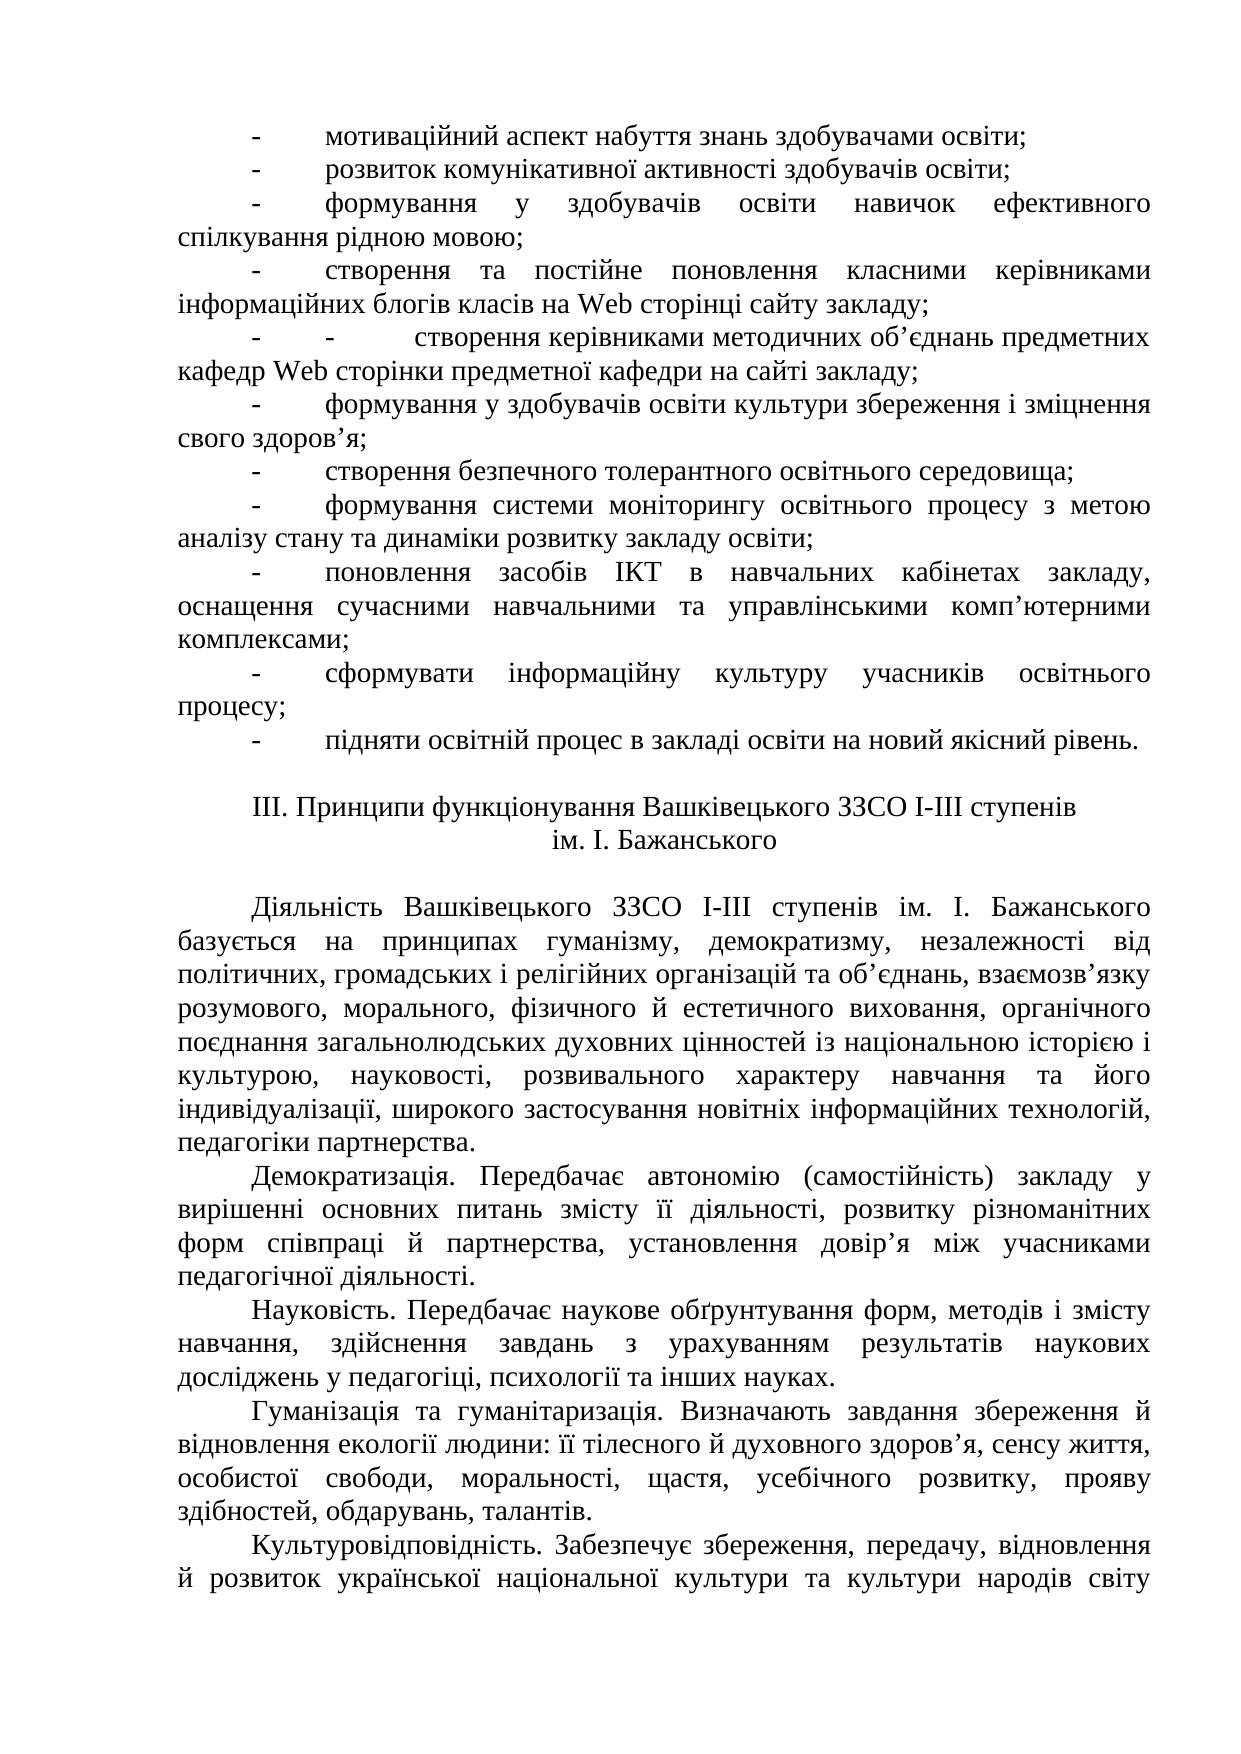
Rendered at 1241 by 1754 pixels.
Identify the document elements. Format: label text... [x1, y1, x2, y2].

list створення безпечного толерантного освітнього середовища; [177, 453, 1152, 487]
list Науковість. Передбачає наукове обґрунтування форм, методів і змісту навчання, здійснення завдань з урахуванням результатів наукових досліджень у педагогіці, психології та інших науках. [177, 1292, 1152, 1393]
list підняти освітній процес в закладі освіти на новий якісний рівень. [177, 722, 1152, 755]
list Демократизація. Передбачає автономію (самостійність) закладу у вирішенні основних питань змісту її діяльності, розвитку різноманітних форм співпраці й партнерства, установлення довір’я між учасниками педагогічної діяльності. [177, 1158, 1152, 1292]
list формування системи моніторингу освітнього процесу з метою аналізу стану та динаміки розвитку закладу освіти; [177, 487, 1152, 554]
list сформувати інформаційну культуру учасників освітнього процесу; [177, 655, 1152, 722]
list створення та постійне поновлення класними керівниками інформаційних блогів класів на Web сторінці сайту закладу; [177, 252, 1152, 319]
list поновлення засобів ІКТ в навчальних кабінетах закладу, оснащення сучасними навчальними та управлінськими комп’ютерними комплексами; [177, 554, 1152, 655]
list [177, 1527, 1152, 1594]
list Гуманізація та гуманітаризація. Визначають завдання збереження й відновлення екології людини: її тілесного й духовного здоров’я, сенсу життя, особистої свободи, моральності, щастя, усебічного розвитку, прояву здібностей, обдарувань, талантів. [177, 1393, 1152, 1527]
list формування у здобувачів освіти культури збереження і зміцнення свого здоров’я; [177, 386, 1152, 453]
list формування у здобувачів освіти навичок ефективного спілкування рідною мовою; [177, 185, 1152, 252]
list розвиток комунікативної активності здобувачів освіти; [177, 152, 1152, 185]
list мотиваційний аспект набуття знань здобувачами освіти; [177, 118, 1152, 152]
list Діяльність Вашківецького ЗЗСО Ι-ΙΙΙ ступенів ім. І. Бажанського базується на принципах гуманізму, демократизму, незалежності від політичних, громадських і релігійних організацій та об’єднань, взаємозв’язку розумового, морального, фізичного й естетичного виховання, органічного поєднання загальнолюдських духовних цінностей із національною історією і культурою, науковості, розвивального характеру навчання та його індивідуалізації, широкого застосування новітніх інформаційних технологій, педагогіки партнерства. [177, 889, 1152, 1158]
list ІІІ. Принципи функціонування Вашківецького ЗЗСО Ι-ΙΙΙ ступенів ім. І. Бажанського [177, 789, 1152, 856]
list - створення керівниками методичних об’єднань предметних кафедр Web сторінки предметної кафедри на сайті закладу; [177, 319, 1152, 386]
